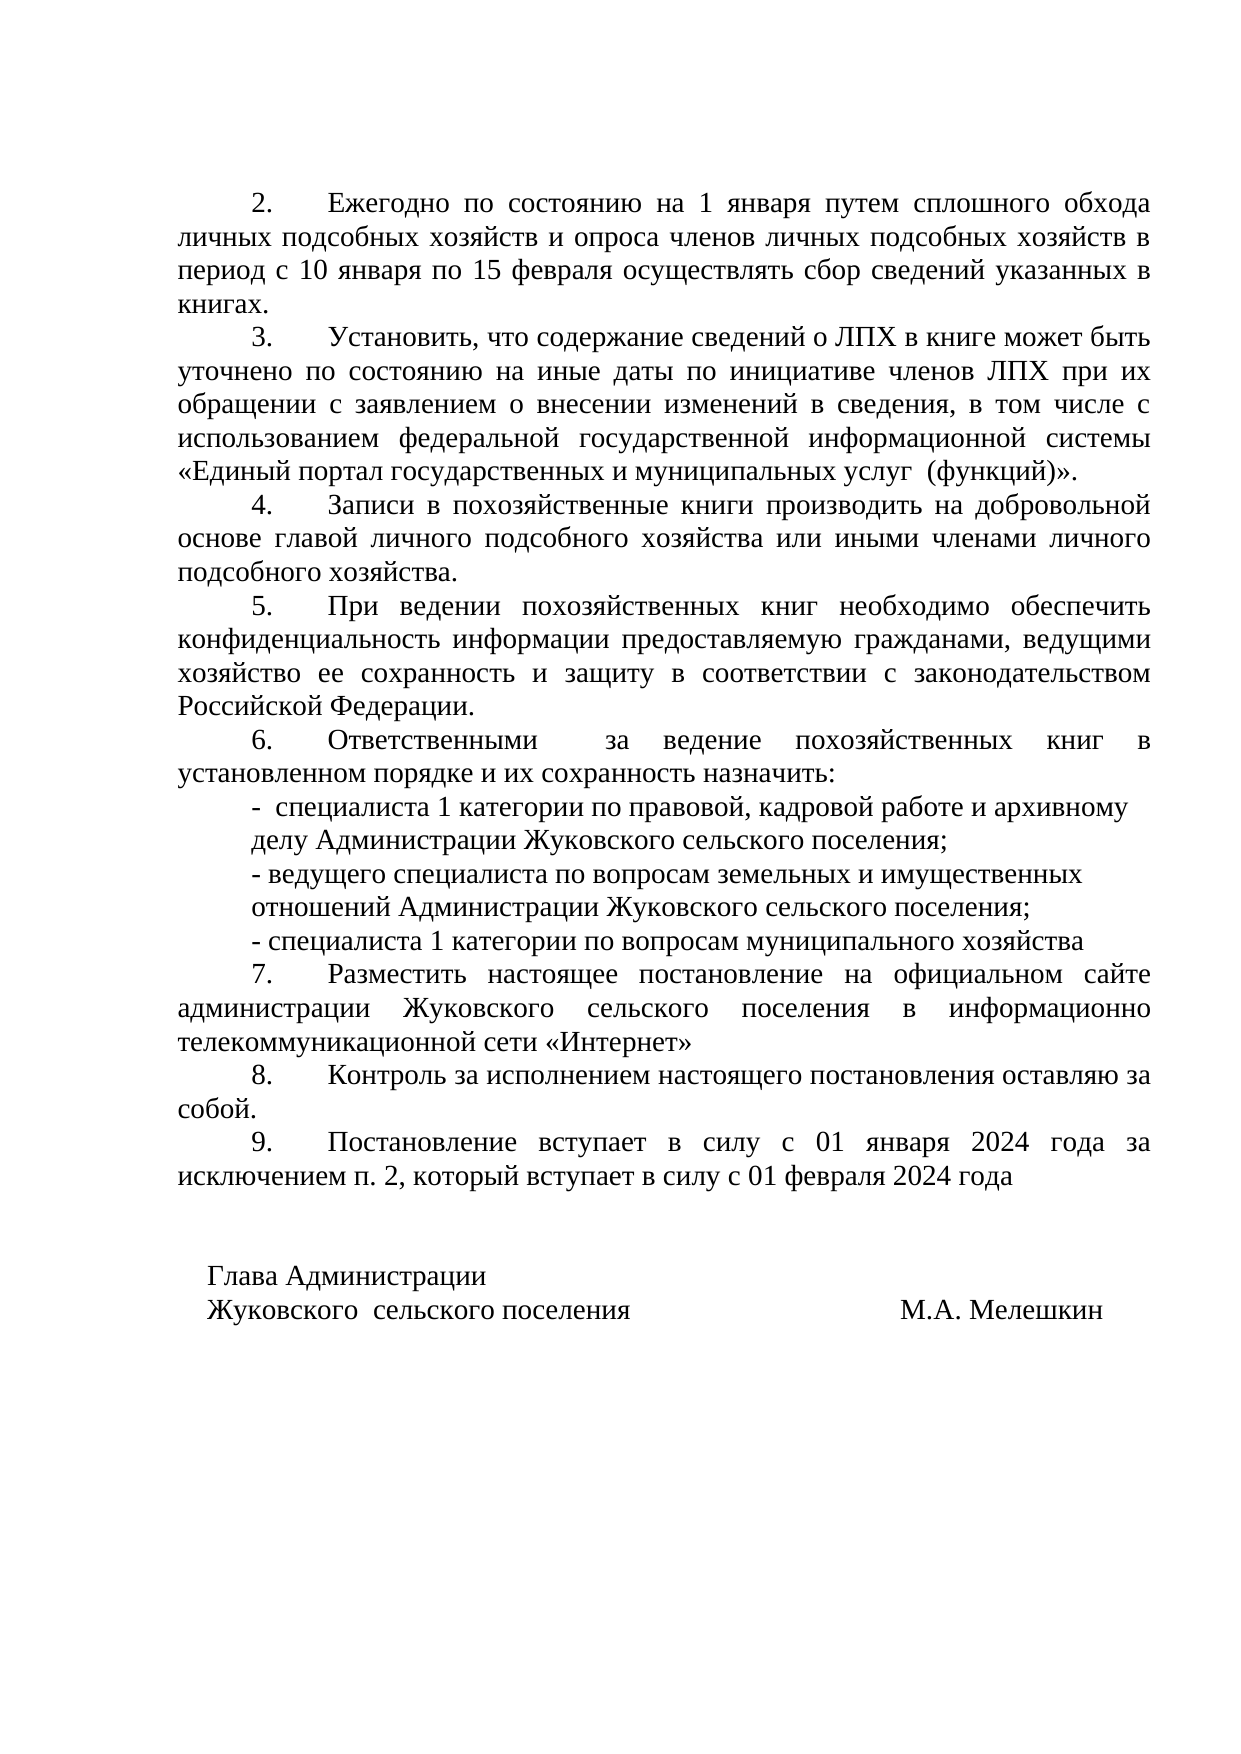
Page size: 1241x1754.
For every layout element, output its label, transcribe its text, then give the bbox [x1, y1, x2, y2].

text - ведущего специалиста по вопросам земельных и имущественных отношений Администрации Жуковского сельского поселения; [251, 856, 1152, 923]
text - специалиста 1 категории по вопросам муниципального хозяйства [251, 923, 1152, 957]
list Ответственными за ведение похозяйственных книг в установленном порядке и их сохранность назначить: [177, 722, 1152, 789]
text - специалиста 1 категории по правовой, кадровой работе и архивному делу Администрации Жуковского сельского поселения; [251, 789, 1152, 856]
list Установить, что содержание сведений о ЛПХ в книге может быть уточнено по состоянию на иные даты по инициативе членов ЛПХ при их обращении с заявлением о внесении изменений в сведения, в том числе с использованием федеральной государственной информационной системы «Единый портал государственных и муниципальных услуг (функций)». [177, 319, 1152, 487]
list Записи в похозяйственные книги производить на добровольной основе главой личного подсобного хозяйства или иными членами личного подсобного хозяйства. [177, 487, 1152, 588]
text Жуковского сельского поселения М.А. Мелешкин [177, 1292, 1152, 1326]
list Контроль за исполнением настоящего постановления оставляю за собой. [177, 1057, 1152, 1124]
list Разместить настоящее постановление на официальном сайте администрации Жуковского сельского поселения в информационно телекоммуникационной сети «Интернет» [177, 957, 1152, 1057]
list Ежегодно по состоянию на 1 января путем сплошного обхода личных подсобных хозяйств и опроса членов личных подсобных хозяйств в период с 10 января по 15 февраля осуществлять сбор сведений указанных в книгах. [177, 185, 1152, 319]
list При ведении похозяйственных книг необходимо обеспечить конфиденциальность информации предоставляемую гражданами, ведущими хозяйство ее сохранность и защиту в соответствии с законодательством Российской Федерации. [177, 588, 1152, 722]
list Постановление вступает в силу с 01 января 2024 года за исключением п. 2, который вступает в силу с 01 февраля 2024 года [177, 1124, 1152, 1191]
text Глава Администрации [177, 1258, 1152, 1292]
